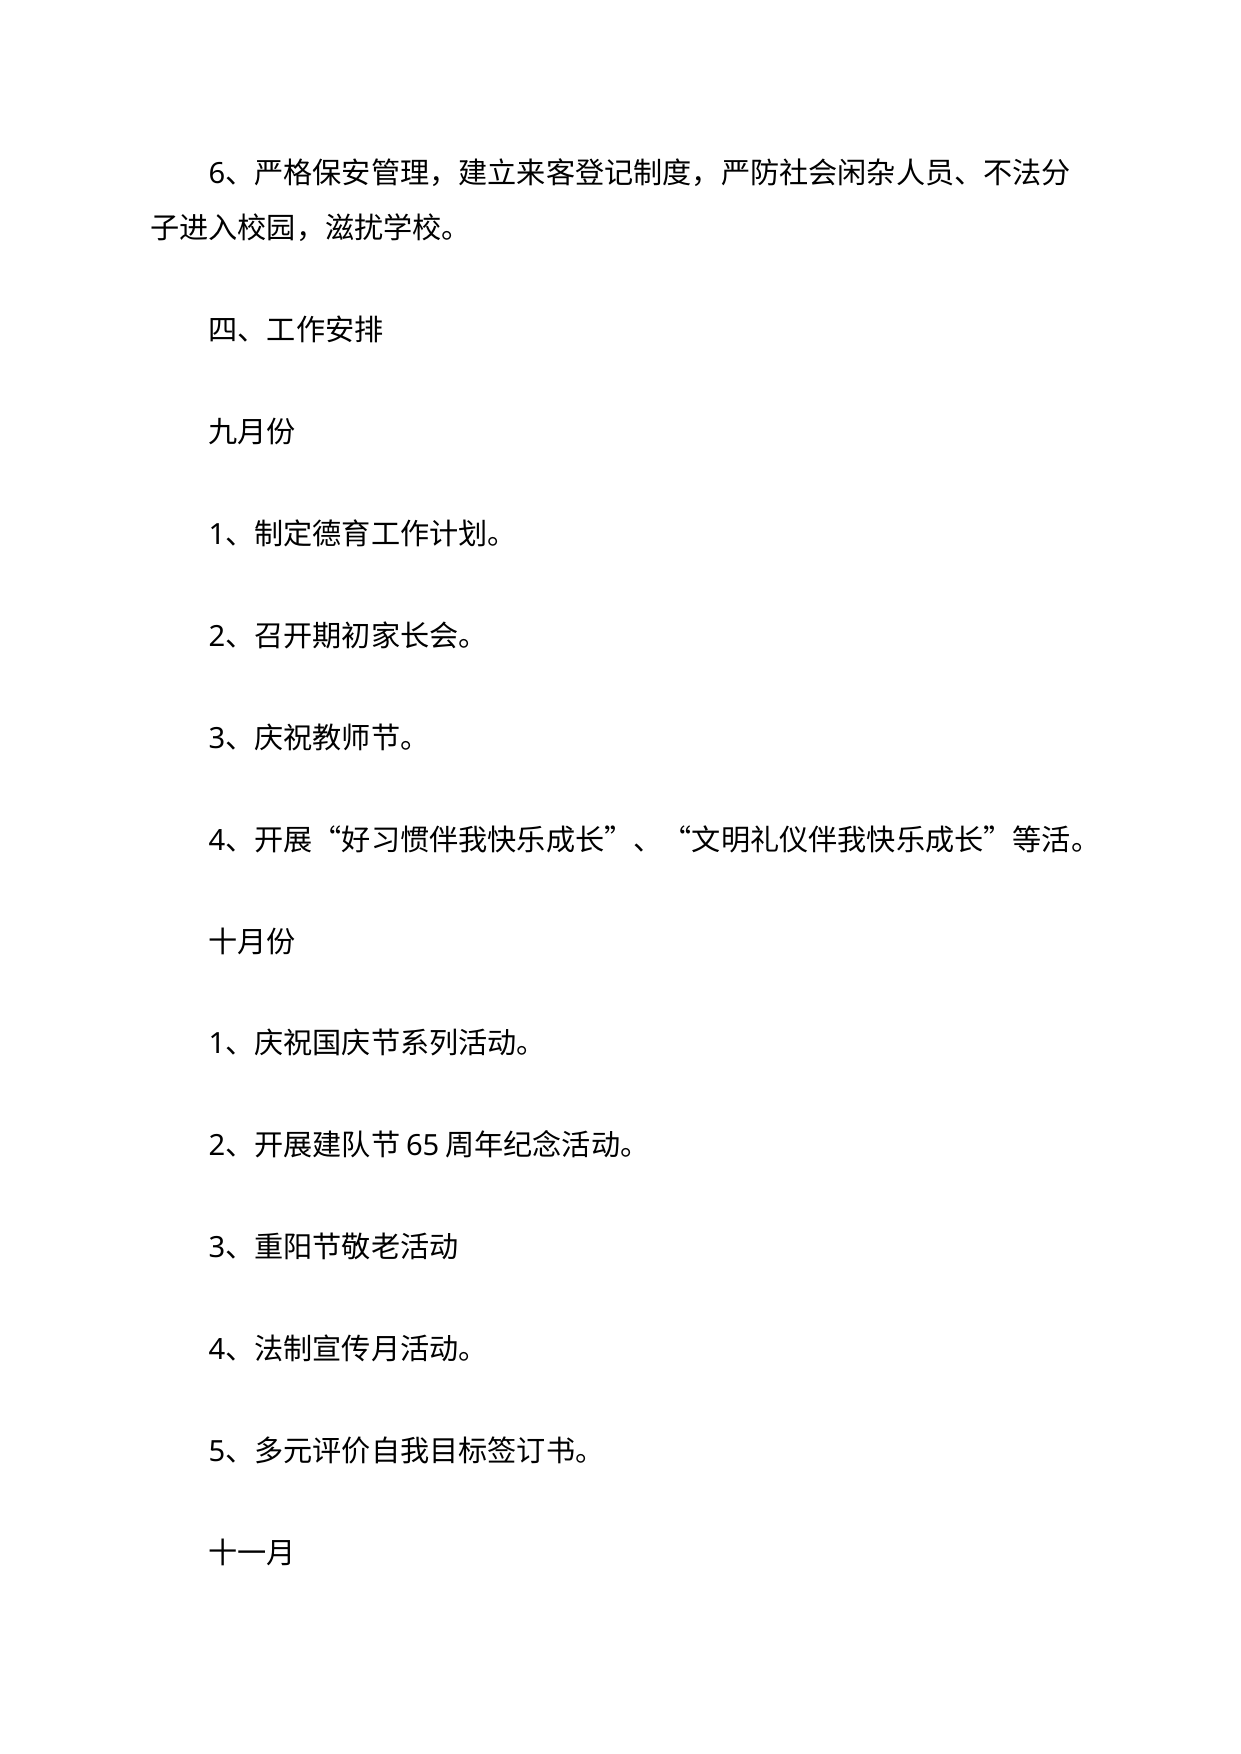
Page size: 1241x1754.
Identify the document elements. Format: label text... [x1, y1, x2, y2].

text 6、严格保安管理，建立来客登记制度，严防社会闲杂人员、不法分子进入校园，滋扰学校。 [150, 150, 1090, 247]
text 4、开展“好习惯伴我快乐成长”、“文明礼仪伴我快乐成长”等活。 [150, 816, 1090, 859]
text 四、工作安排 [150, 307, 1090, 349]
text 九月份 [150, 408, 1090, 451]
text 1、庆祝国庆节系列活动。 [150, 1020, 1090, 1062]
text 2、召开期初家长会。 [150, 612, 1090, 655]
text 1、制定德育工作计划。 [150, 510, 1090, 553]
text 5、多元评价自我目标签订书。 [150, 1428, 1090, 1470]
text 十一月 [150, 1530, 1090, 1572]
text 十月份 [150, 918, 1090, 961]
text 2、开展建队节65周年纪念活动。 [150, 1122, 1090, 1164]
text 3、重阳节敬老活动 [150, 1224, 1090, 1266]
text 4、法制宣传月活动。 [150, 1326, 1090, 1368]
text 3、庆祝教师节。 [150, 714, 1090, 757]
